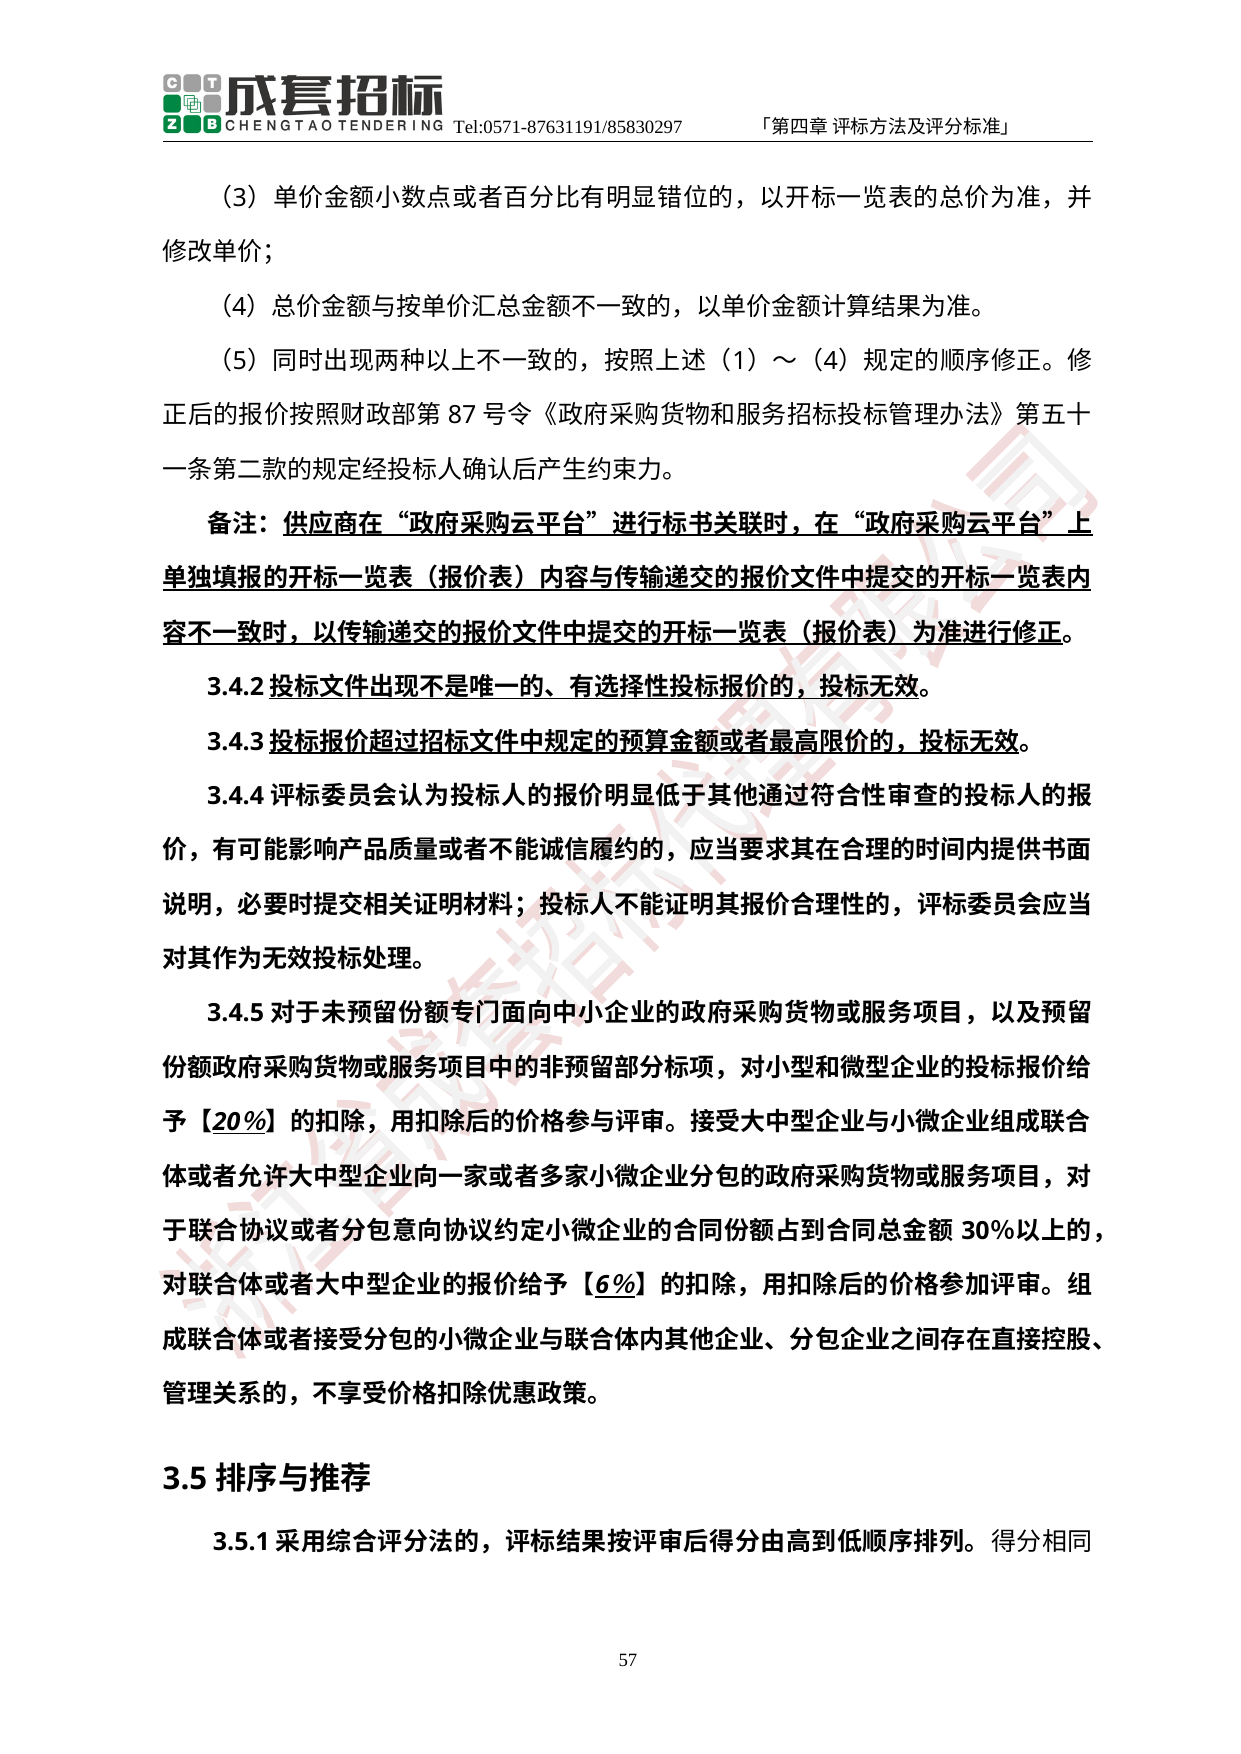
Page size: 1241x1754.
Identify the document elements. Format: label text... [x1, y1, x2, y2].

text 备注：供应商在“政府采购云平台”进行标书关联时，在“政府采购云平台”上单独填报的开标一览表（报价表）内容与传输递交的报价文件中提交的开标一览表内容不一致时，以传输递交的报价文件中提交的开标一览表（报价表）为准进行修正。 [162, 503, 1093, 648]
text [162, 1521, 1093, 1557]
text 3.4.2投标文件出现不是唯一的、有选择性投标报价的，投标无效。 [162, 667, 1093, 703]
subtitle 3.5 排序与推荐 [162, 1453, 1093, 1498]
text 3.4.4评标委员会认为投标人的报价明显低于其他通过符合性审查的投标人的报价，有可能影响产品质量或者不能诚信履约的，应当要求其在合理的时间内提供书面说明，必要时提交相关证明材料；投标人不能证明其报价合理性的，评标委员会应当对其作为无效投标处理。 [162, 775, 1093, 975]
text （4）总价金额与按单价汇总金额不一致的，以单价金额计算结果为准。 [162, 286, 1093, 322]
text 3.4.3投标报价超过招标文件中规定的预算金额或者最高限价的，投标无效。 [162, 721, 1093, 757]
picture [162, 73, 444, 134]
text （5）同时出现两种以上不一致的，按照上述（1）～（4）规定的顺序修正。修正后的报价按照财政部第87号令《政府采购货物和服务招标投标管理办法》第五十一条第二款的规定经投标人确认后产生约束力。 [162, 340, 1093, 485]
text （3）单价金额小数点或者百分比有明显错位的，以开标一览表的总价为准，并修改单价； [162, 177, 1093, 268]
text 3.4.5对于未预留份额专门面向中小企业的政府采购货物或服务项目，以及预留份额政府采购货物或服务项目中的非预留部分标项，对小型和微型企业的投标报价给予【20％】的扣除，用扣除后的价格参与评审。接受大中型企业与小微企业组成联合体或者允许大中型企业向一家或者多家小微企业分包的政府采购货物或服务项目，对于联合协议或者分包意向协议约定小微企业的合同份额占到合同总金额30％以上的，对联合体或者大中型企业的报价给予【6％】的扣除，用扣除后的价格参加评审。组成联合体或者接受分包的小微企业与联合体内其他企业、分包企业之间存在直接控股、管理关系的，不享受价格扣除优惠政策。 [162, 993, 1093, 1410]
